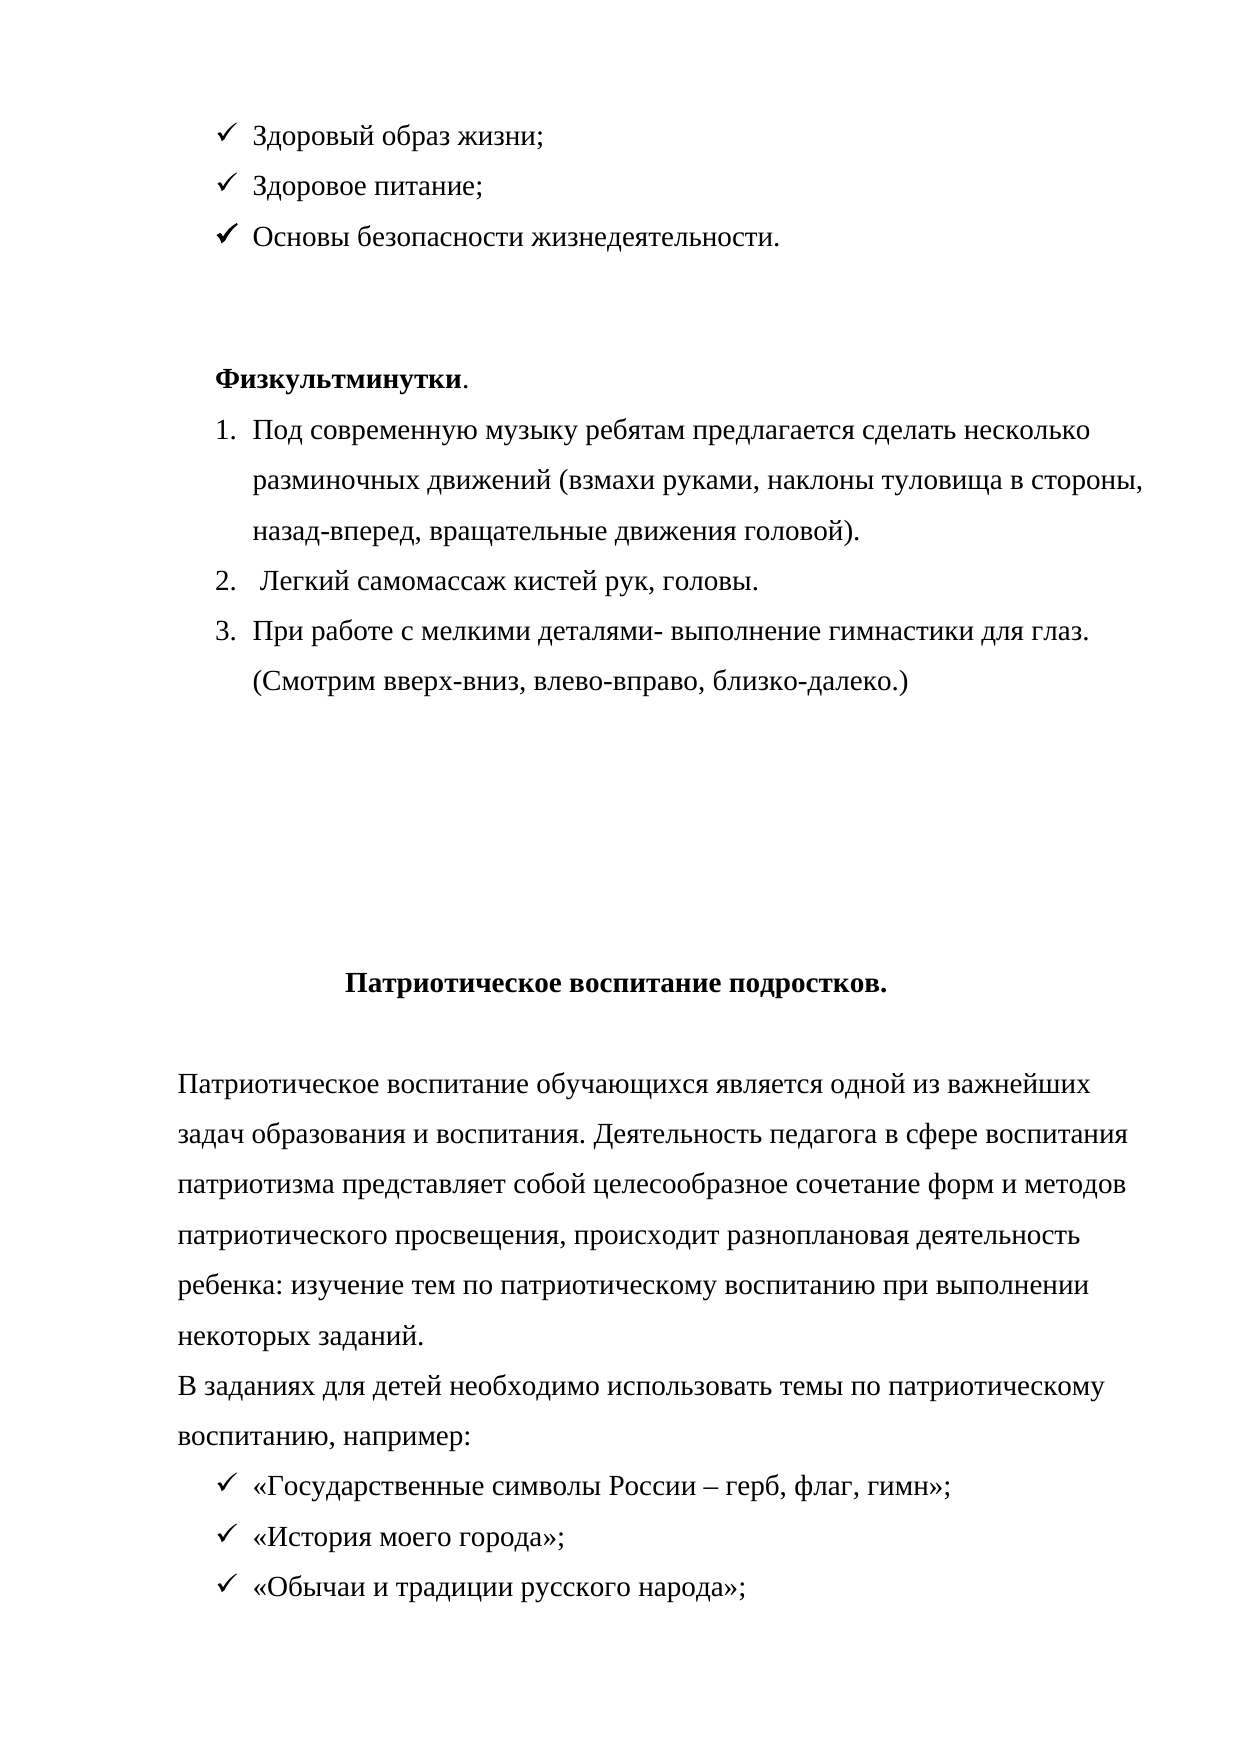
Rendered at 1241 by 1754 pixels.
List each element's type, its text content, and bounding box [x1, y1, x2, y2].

list «История моего города»; [215, 1519, 1152, 1553]
list «Обычаи и традиции русского народа»; [215, 1569, 1152, 1603]
list Основы безопасности жизнедеятельности. [215, 219, 1152, 253]
list Под современную музыку ребятам предлагается сделать несколько разминочных движений (взмахи руками, наклоны туловища в стороны, назад-вперед, вращательные движения головой). [215, 412, 1152, 546]
list При работе с мелкими деталями- выполнение гимнастики для глаз. (Смотрим вверх-вниз, влево-вправо, близко-далеко.) [215, 613, 1152, 697]
list «Государственные символы России – герб, флаг, гимн»; [215, 1468, 1152, 1502]
text Патриотическое воспитание обучающихся является одной из важнейших задач образования и воспитания. Деятельность педагога в сфере воспитания патриотизма представляет собой целесообразное сочетание форм и методов патриотического просвещения, происходит разноплановая деятельность ребенка: изучение тем по патриотическому воспитанию при выполнении некоторых заданий. [177, 1066, 1152, 1351]
list Здоровый образ жизни; [215, 118, 1152, 152]
text Физкультминутки. [215, 362, 1152, 395]
list Здоровое питание; [215, 168, 1152, 202]
text В заданиях для детей необходимо использовать темы по патриотическому воспитанию, например: [177, 1368, 1152, 1452]
text Патриотическое воспитание подростков. [177, 965, 1152, 999]
list Легкий самомассаж кистей рук, головы. [215, 563, 1152, 596]
